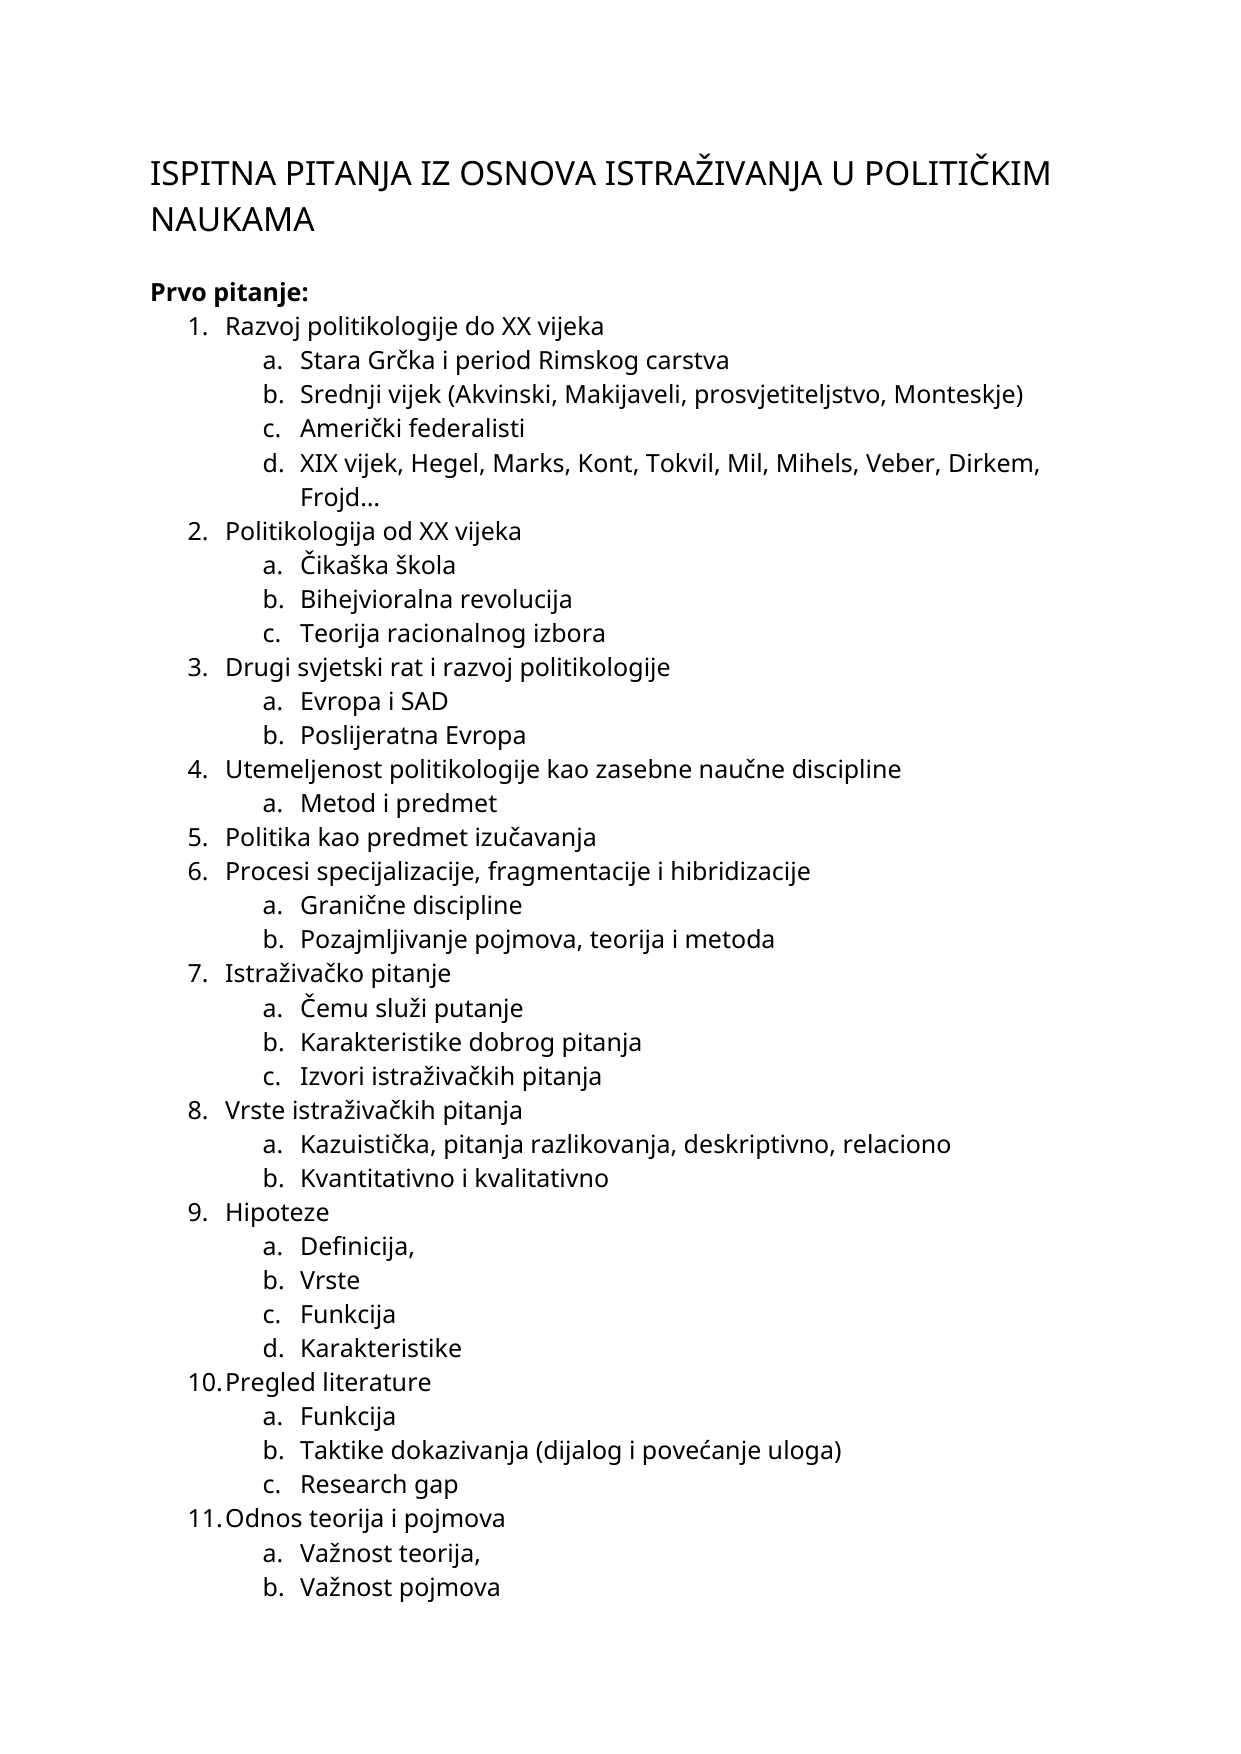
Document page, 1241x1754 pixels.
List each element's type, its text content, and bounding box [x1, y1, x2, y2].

list Utemeljenost politikologije kao zasebne naučne discipline [187, 752, 1090, 786]
list Poslijeratna Evropa [262, 718, 1090, 752]
list Teorija racionalnog izbora [262, 616, 1090, 649]
list Politika kao predmet izučavanja [187, 820, 1090, 854]
list Odnos teorija i pojmova [187, 1501, 1090, 1535]
list Istraživačko pitanje [187, 956, 1090, 990]
list Kvantitativno i kvalitativno [262, 1161, 1090, 1194]
text ISPITNA PITANJA IZ OSNOVA ISTRAŽIVANJA U POLITIČKIM NAUKAMA [150, 150, 1090, 241]
list Granične discipline [262, 888, 1090, 922]
list Vrste [262, 1263, 1090, 1297]
list Pregled literature [187, 1365, 1090, 1399]
list Važnost teorija, [262, 1535, 1090, 1569]
list Metod i predmet [262, 786, 1090, 820]
list Vrste istraživačkih pitanja [187, 1092, 1090, 1126]
list Definicija, [262, 1229, 1090, 1263]
list Važnost pojmova [262, 1569, 1090, 1603]
list Pozajmljivanje pojmova, teorija i metoda [262, 922, 1090, 956]
list Taktike dokazivanja (dijalog i povećanje uloga) [262, 1433, 1090, 1467]
list Hipoteze [187, 1194, 1090, 1229]
list Politikologija od XX vijeka [187, 513, 1090, 547]
list Funkcija [262, 1297, 1090, 1331]
list Karakteristike [262, 1331, 1090, 1365]
list Drugi svjetski rat i razvoj politikologije [187, 649, 1090, 684]
list Research gap [262, 1467, 1090, 1501]
list Razvoj politikologije do XX vijeka [187, 309, 1090, 343]
list Kazuistička, pitanja razlikovanja, deskriptivno, relaciono [262, 1126, 1090, 1161]
list Funkcija [262, 1399, 1090, 1433]
list Čikaška škola [262, 547, 1090, 581]
list Procesi specijalizacije, fragmentacije i hibridizacije [187, 854, 1090, 888]
list Srednji vijek (Akvinski, Makijaveli, prosvjetiteljstvo, Monteskje) [262, 377, 1090, 411]
list Čemu služi putanje [262, 990, 1090, 1024]
list Stara Grčka i period Rimskog carstva [262, 343, 1090, 377]
list Evropa i SAD [262, 684, 1090, 718]
list Izvori istraživačkih pitanja [262, 1058, 1090, 1092]
list Karakteristike dobrog pitanja [262, 1024, 1090, 1058]
list XIX vijek, Hegel, Marks, Kont, Tokvil, Mil, Mihels, Veber, Dirkem, Frojd… [262, 445, 1090, 513]
list Američki federalisti [262, 411, 1090, 445]
text Prvo pitanje: [150, 275, 1090, 309]
list Bihejvioralna revolucija [262, 581, 1090, 616]
